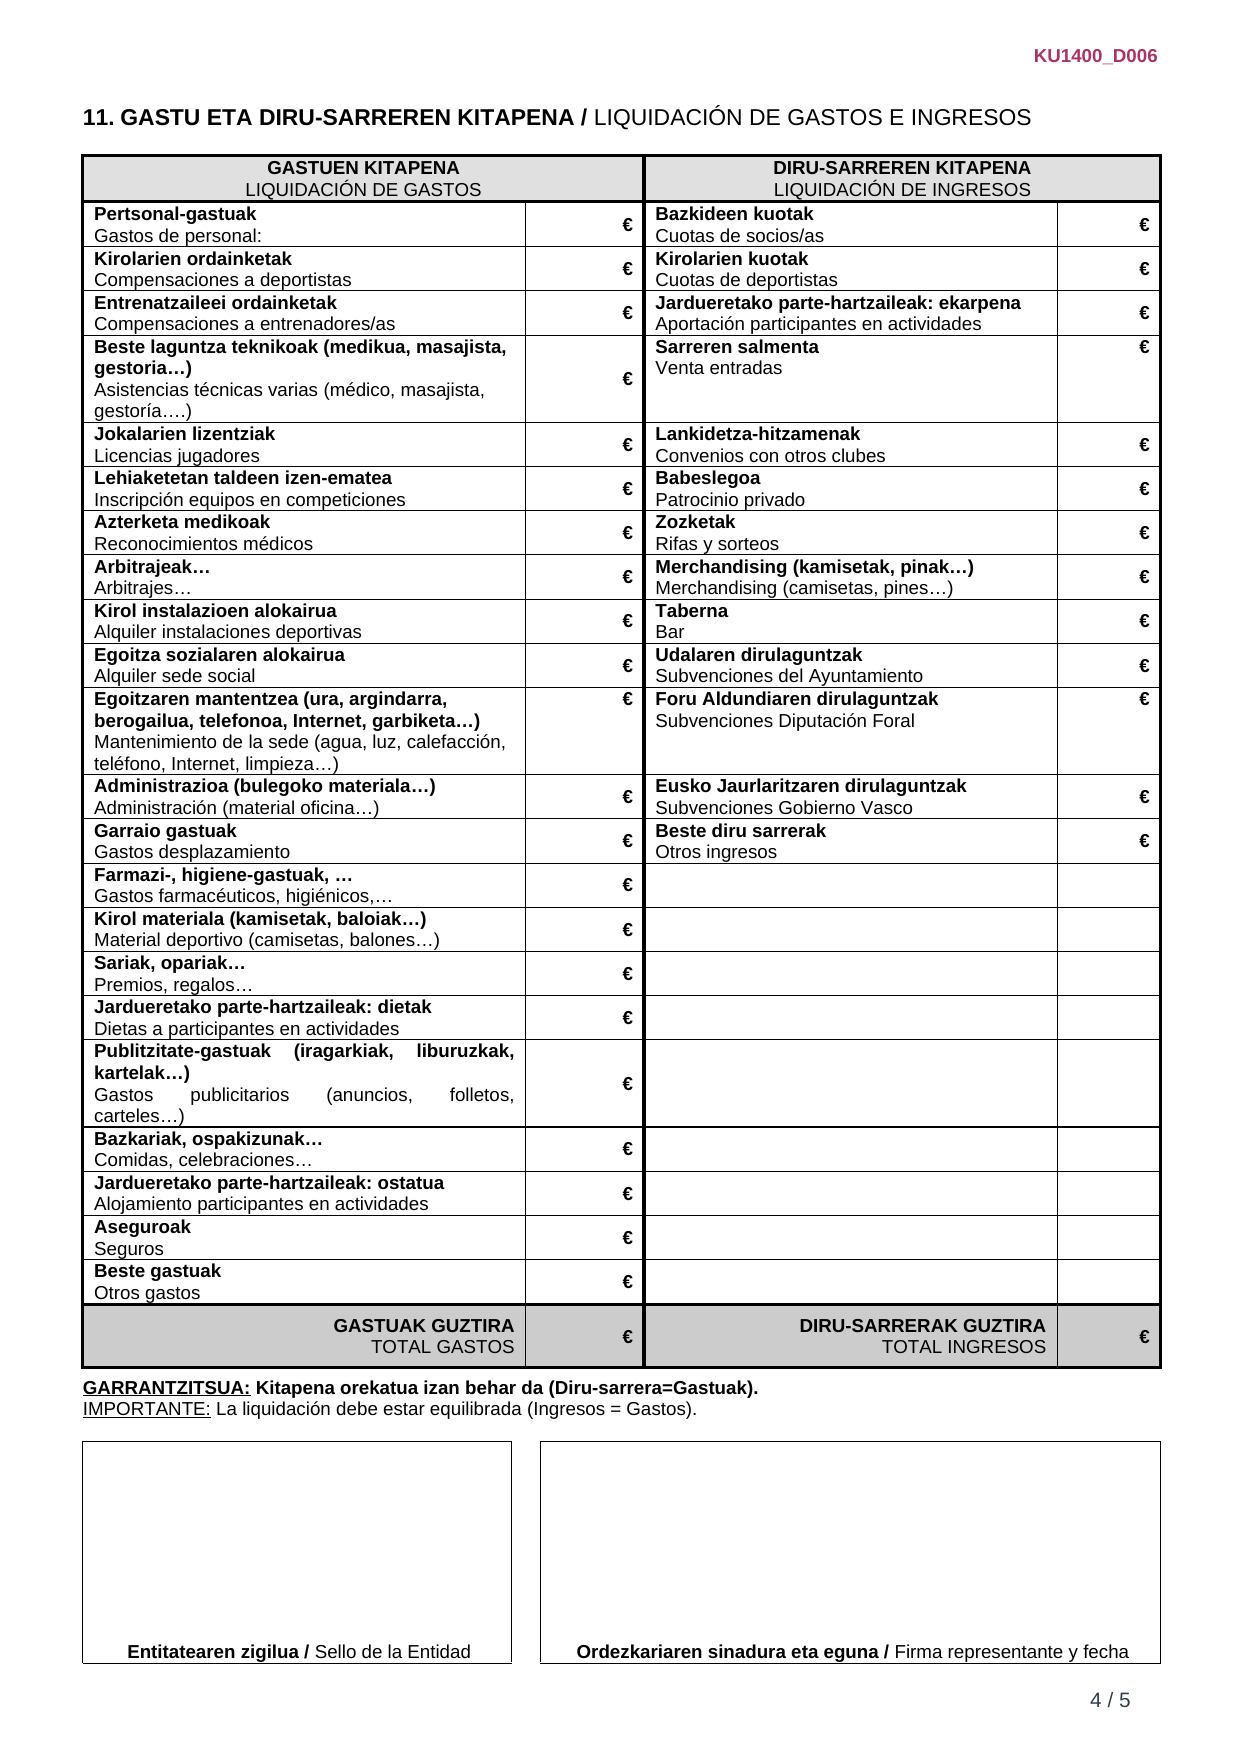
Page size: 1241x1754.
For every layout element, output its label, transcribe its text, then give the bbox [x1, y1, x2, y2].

table_cell € [526, 336, 642, 422]
table_cell Lehiaketetan taldeen izen-ematea Inscripción equipos en competiciones [84, 467, 525, 510]
table_cell [1058, 1172, 1159, 1215]
table_cell Beste gastuak Otros gastos [84, 1260, 525, 1303]
table_header GASTUEN KITAPENA LIQUIDACIÓN DE GASTOS [84, 157, 642, 200]
table_cell [646, 1040, 1057, 1126]
table_cell Farmazi-, higiene-gastuak, … Gastos farmacéuticos, higiénicos,… [84, 864, 525, 907]
table_cell Zozketak Rifas y sorteos [646, 511, 1057, 554]
table_cell Garraio gastuak Gastos desplazamiento [84, 819, 525, 862]
table_cell Kirolarien ordainketak Compensaciones a deportistas [84, 247, 525, 290]
table_cell € [526, 952, 642, 995]
table_cell [646, 996, 1057, 1039]
table_cell Kirol materiala (kamisetak, baloiak…) Material deportivo (camisetas, balones…) [84, 908, 525, 951]
table_cell [1058, 1040, 1159, 1126]
table_cell Udalaren dirulaguntzak Subvenciones del Ayuntamiento [646, 644, 1057, 687]
table_cell [646, 1172, 1057, 1215]
table_cell € [526, 291, 642, 334]
table_cell Publitzitate-gastuak (iragarkiak, liburuzkak, kartelak…) Gastos publicitarios (anuncios, folletos, carteles…) [84, 1040, 525, 1126]
table_cell [1058, 1128, 1159, 1171]
table_cell Arbitrajeak… Arbitrajes… [84, 555, 525, 598]
table_cell Merchandising (kamisetak, pinak…) Merchandising (camisetas, pines…) [646, 555, 1057, 598]
table_cell € [526, 688, 642, 774]
table_cell Pertsonal-gastuak Gastos de personal: [84, 203, 525, 246]
table_cell Babeslegoa Patrocinio privado [646, 467, 1057, 510]
table_cell € [1058, 511, 1159, 554]
table_cell € [1058, 555, 1159, 598]
table_cell € [1058, 203, 1159, 246]
table_cell € [1058, 644, 1159, 687]
table_cell Eusko Jaurlaritzaren dirulaguntzak Subvenciones Gobierno Vasco [646, 775, 1057, 818]
table_cell € [526, 1306, 642, 1366]
table_cell € [526, 1260, 642, 1303]
table_cell € [526, 555, 642, 598]
table_cell € [1058, 600, 1159, 643]
table_cell [646, 864, 1057, 907]
table_cell € [526, 644, 642, 687]
table_cell Jardueretako parte-hartzaileak: dietak Dietas a participantes en actividades [84, 996, 525, 1039]
table_cell [646, 1260, 1057, 1303]
table_cell Administrazioa (bulegoko materiala…) Administración (material oficina…) [84, 775, 525, 818]
table_header [512, 1441, 540, 1662]
table_cell € [1058, 467, 1159, 510]
table_cell € [1058, 1306, 1159, 1366]
table_header Ordezkariaren sinadura eta eguna / Firma representante y fecha [541, 1442, 1160, 1662]
table_cell Kirol instalazioen alokairua Alquiler instalaciones deportivas [84, 600, 525, 643]
table_cell DIRU-SARRERAK GUZTIRA TOTAL INGRESOS [646, 1306, 1057, 1366]
table_cell Bazkideen kuotak Cuotas de socios/as [646, 203, 1057, 246]
table_cell € [526, 819, 642, 862]
table_header DIRU-SARREREN KITAPENA LIQUIDACIÓN DE INGRESOS [646, 157, 1159, 200]
table_cell € [1058, 247, 1159, 290]
table_cell € [526, 996, 642, 1039]
table_cell [1058, 908, 1159, 951]
table_cell € [526, 775, 642, 818]
list GASTU ETA DIRU-SARREREN KITAPENA / LIQUIDACIÓN DE GASTOS E INGRESOS [83, 103, 1157, 130]
table_cell [646, 1216, 1057, 1259]
table_cell Egoitzaren mantentzea (ura, argindarra, berogailua, telefonoa, Internet, garbiketa…) Mantenimiento de la sede (agua, luz, calefacción, teléfono, Internet, limpieza…) [84, 688, 525, 774]
table_cell Taberna Bar [646, 600, 1057, 643]
table_cell € [1058, 336, 1159, 422]
table_cell [646, 952, 1057, 995]
table_cell Foru Aldundiaren dirulaguntzak Subvenciones Diputación Foral [646, 688, 1057, 774]
text IMPORTANTE: La liquidación debe estar equilibrada (Ingresos = Gastos). [83, 1398, 1157, 1419]
table_cell € [526, 467, 642, 510]
table_cell € [526, 600, 642, 643]
table_cell Kirolarien kuotak Cuotas de deportistas [646, 247, 1057, 290]
table_cell GASTUAK GUZTIRA TOTAL GASTOS [84, 1306, 525, 1366]
table_cell Egoitza sozialaren alokairua Alquiler sede social [84, 644, 525, 687]
table_cell € [526, 908, 642, 951]
table_cell € [526, 203, 642, 246]
text GARRANTZITSUA: Kitapena orekatua izan behar da (Diru-sarrera=Gastuak). [83, 1376, 1157, 1398]
table_cell € [1058, 819, 1159, 862]
table_cell [1058, 996, 1159, 1039]
table_cell € [526, 511, 642, 554]
table_cell € [1058, 423, 1159, 466]
table_cell [646, 908, 1057, 951]
table_cell Azterketa medikoak Reconocimientos médicos [84, 511, 525, 554]
table_cell € [526, 423, 642, 466]
table_cell Bazkariak, ospakizunak… Comidas, celebraciones… [84, 1128, 525, 1171]
table_cell Lankidetza-hitzamenak Convenios con otros clubes [646, 423, 1057, 466]
table_cell Beste laguntza teknikoak (medikua, masajista, gestoria…) Asistencias técnicas varias (médico, masajista, gestoría….) [84, 336, 525, 422]
table_cell € [1058, 291, 1159, 334]
table_cell [1058, 864, 1159, 907]
table_cell € [526, 1040, 642, 1126]
table_cell € [1058, 775, 1159, 818]
table_cell € [1058, 688, 1159, 774]
table_header Entitatearen zigilua / Sello de la Entidad [83, 1442, 511, 1662]
table_cell Jardueretako parte-hartzaileak: ostatua Alojamiento participantes en actividades [84, 1172, 525, 1215]
table_cell [1058, 952, 1159, 995]
table_cell [646, 1128, 1057, 1171]
table_cell Sarreren salmenta Venta entradas [646, 336, 1057, 422]
table_cell [1058, 1260, 1159, 1303]
table_cell € [526, 1172, 642, 1215]
table_cell € [526, 1216, 642, 1259]
table_cell € [526, 1128, 642, 1171]
table_cell € [526, 247, 642, 290]
table_cell Aseguroak Seguros [84, 1216, 525, 1259]
table_cell Jardueretako parte-hartzaileak: ekarpena Aportación participantes en actividades [646, 291, 1057, 334]
table_cell Sariak, opariak… Premios, regalos… [84, 952, 525, 995]
table_cell € [526, 864, 642, 907]
table_cell Beste diru sarrerak Otros ingresos [646, 819, 1057, 862]
table_cell Entrenatzaileei ordainketak Compensaciones a entrenadores/as [84, 291, 525, 334]
table_cell Jokalarien lizentziak Licencias jugadores [84, 423, 525, 466]
table_cell [1058, 1216, 1159, 1259]
